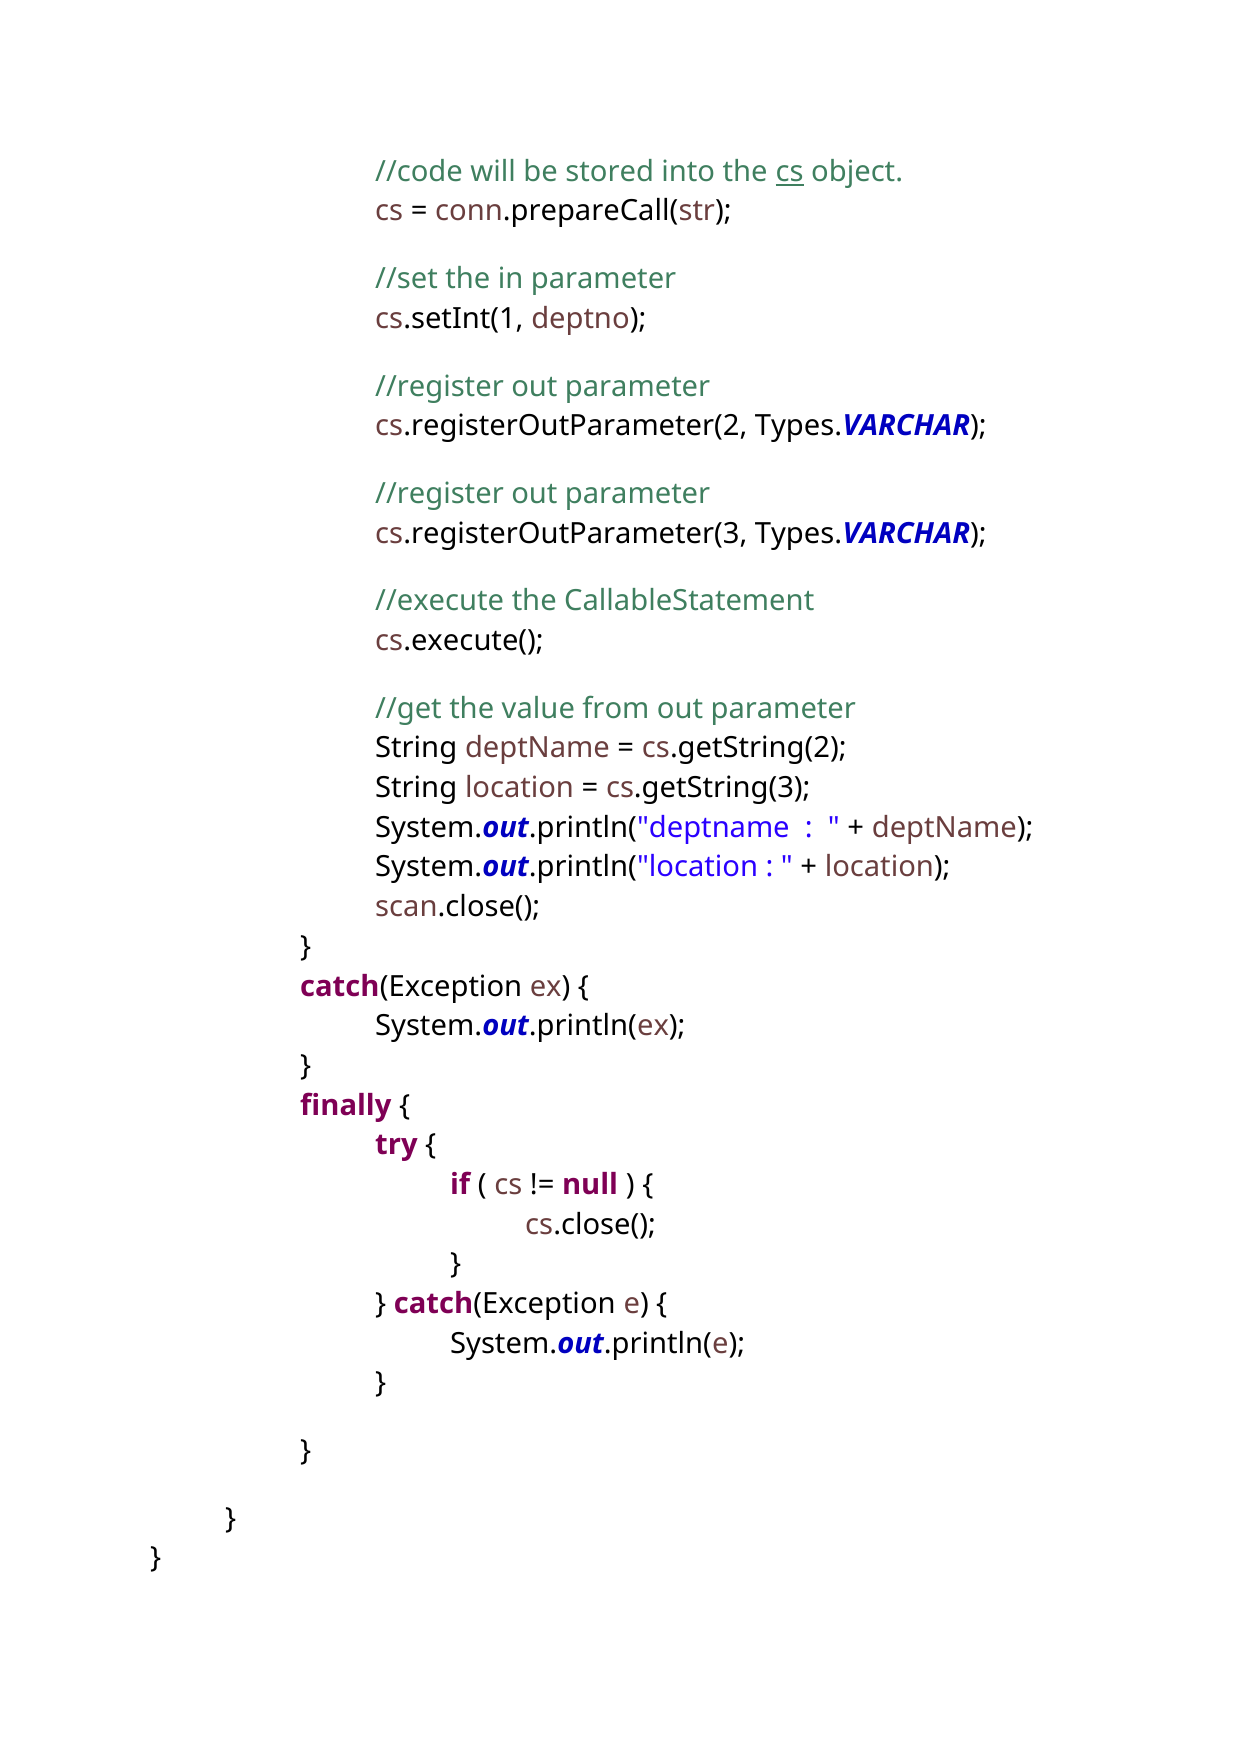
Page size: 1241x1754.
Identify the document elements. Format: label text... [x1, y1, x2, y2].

text if ( cs != null ) { [150, 1163, 1090, 1203]
text } [150, 1429, 1090, 1469]
text //set the in parameter [150, 257, 1090, 297]
text //execute the CallableStatement [150, 579, 1090, 619]
text System.out.println("location : " + location); [150, 846, 1090, 885]
text //code will be stored into the cs object. [150, 150, 1090, 190]
text cs.registerOutParameter(3, Types.VARCHAR); [150, 512, 1090, 552]
text } [150, 1044, 1090, 1084]
text String deptName = cs.getString(2); [150, 727, 1090, 766]
text cs = conn.prepareCall(str); [150, 190, 1090, 229]
text } [150, 1243, 1090, 1282]
text cs.close(); [150, 1203, 1090, 1243]
text } [150, 925, 1090, 965]
text System.out.println(ex); [150, 1004, 1090, 1044]
text } catch(Exception e) { [150, 1282, 1090, 1322]
text scan.close(); [150, 885, 1090, 925]
text cs.registerOutParameter(2, Types.VARCHAR); [150, 404, 1090, 444]
text catch(Exception ex) { [150, 965, 1090, 1004]
text } [150, 1537, 1090, 1576]
text } [150, 1497, 1090, 1537]
text cs.setInt(1, deptno); [150, 297, 1090, 337]
text String location = cs.getString(3); [150, 766, 1090, 806]
text finally { [150, 1084, 1090, 1123]
text //get the value from out parameter [150, 687, 1090, 727]
text cs.execute(); [150, 619, 1090, 659]
text try { [150, 1123, 1090, 1163]
text //register out parameter [150, 365, 1090, 404]
text System.out.println(e); [150, 1322, 1090, 1362]
text System.out.println("deptname : " + deptName); [150, 806, 1090, 846]
text } [150, 1362, 1090, 1401]
text //register out parameter [150, 472, 1090, 512]
